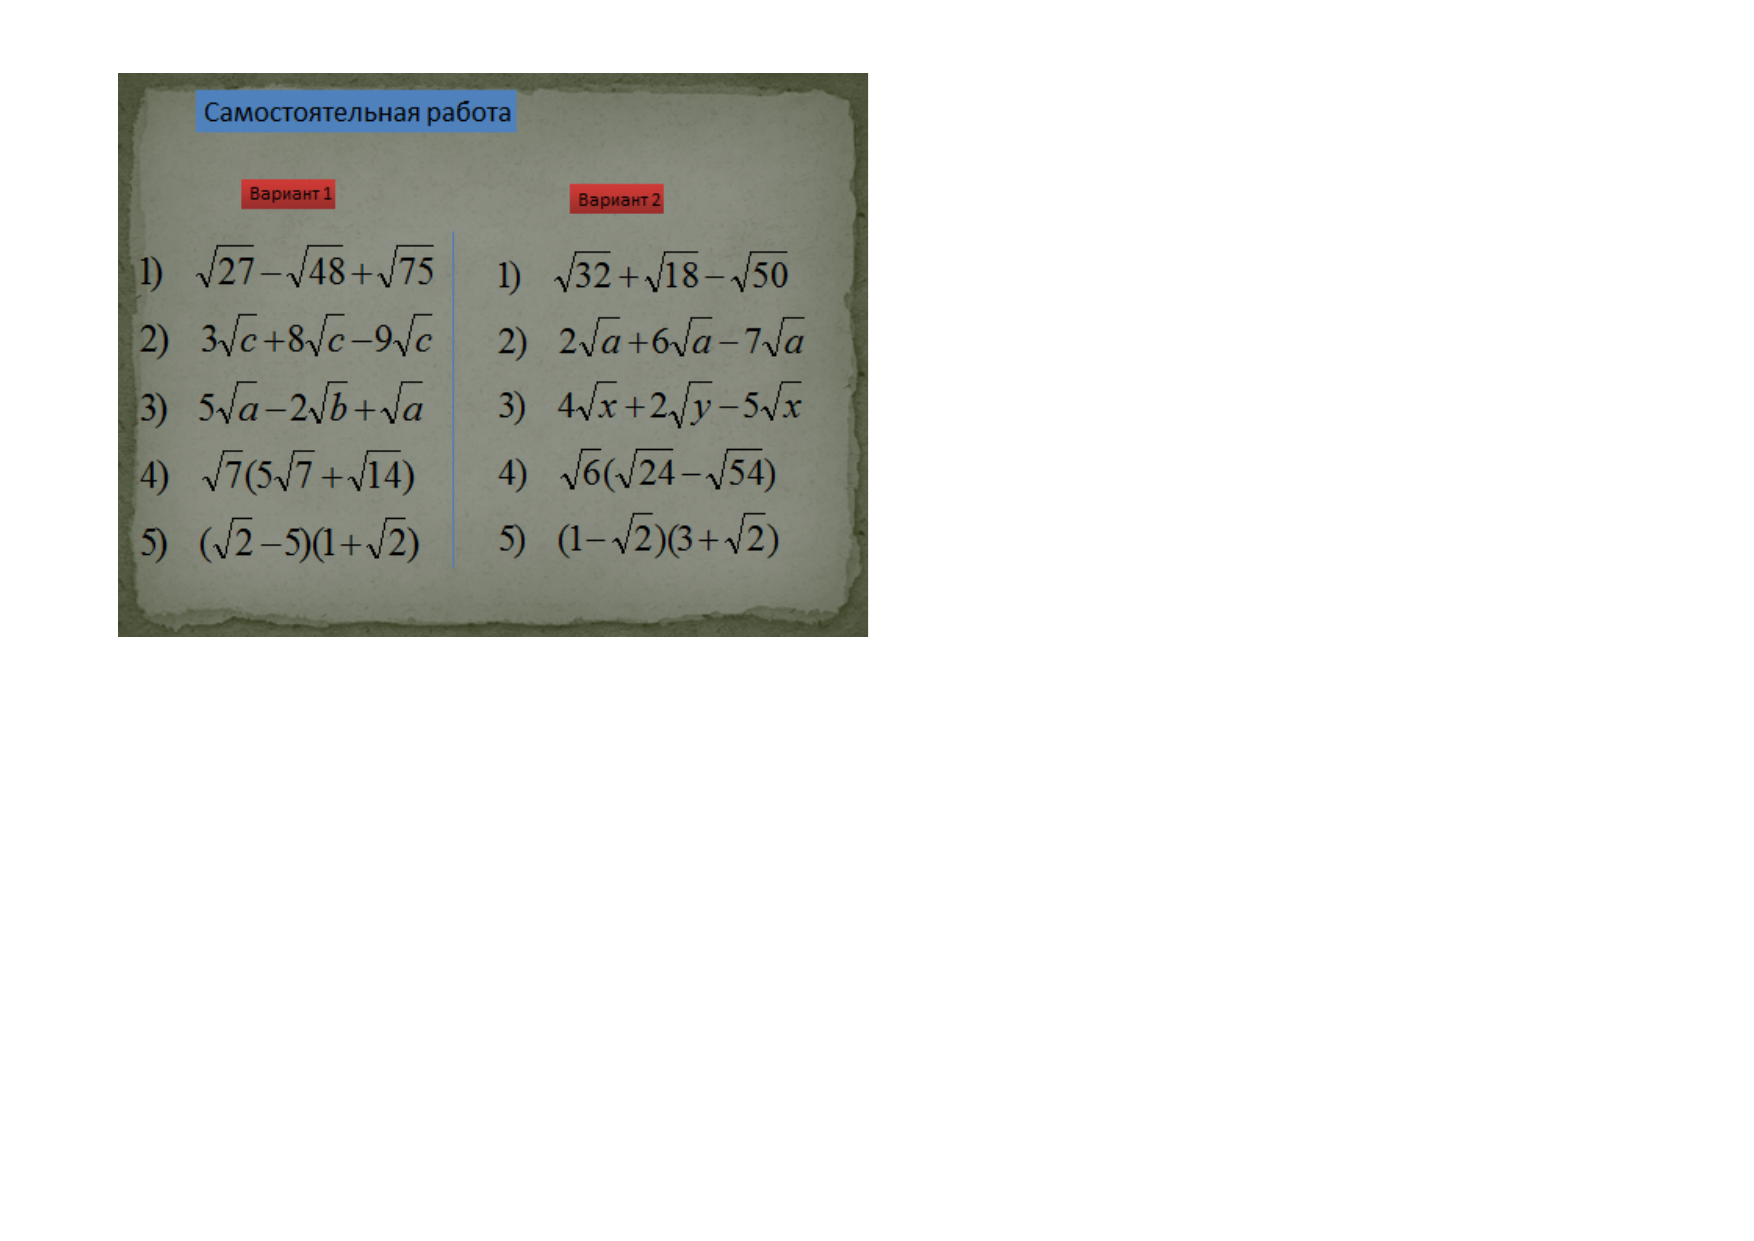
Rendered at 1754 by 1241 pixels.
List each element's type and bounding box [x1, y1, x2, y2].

picture [118, 73, 869, 637]
